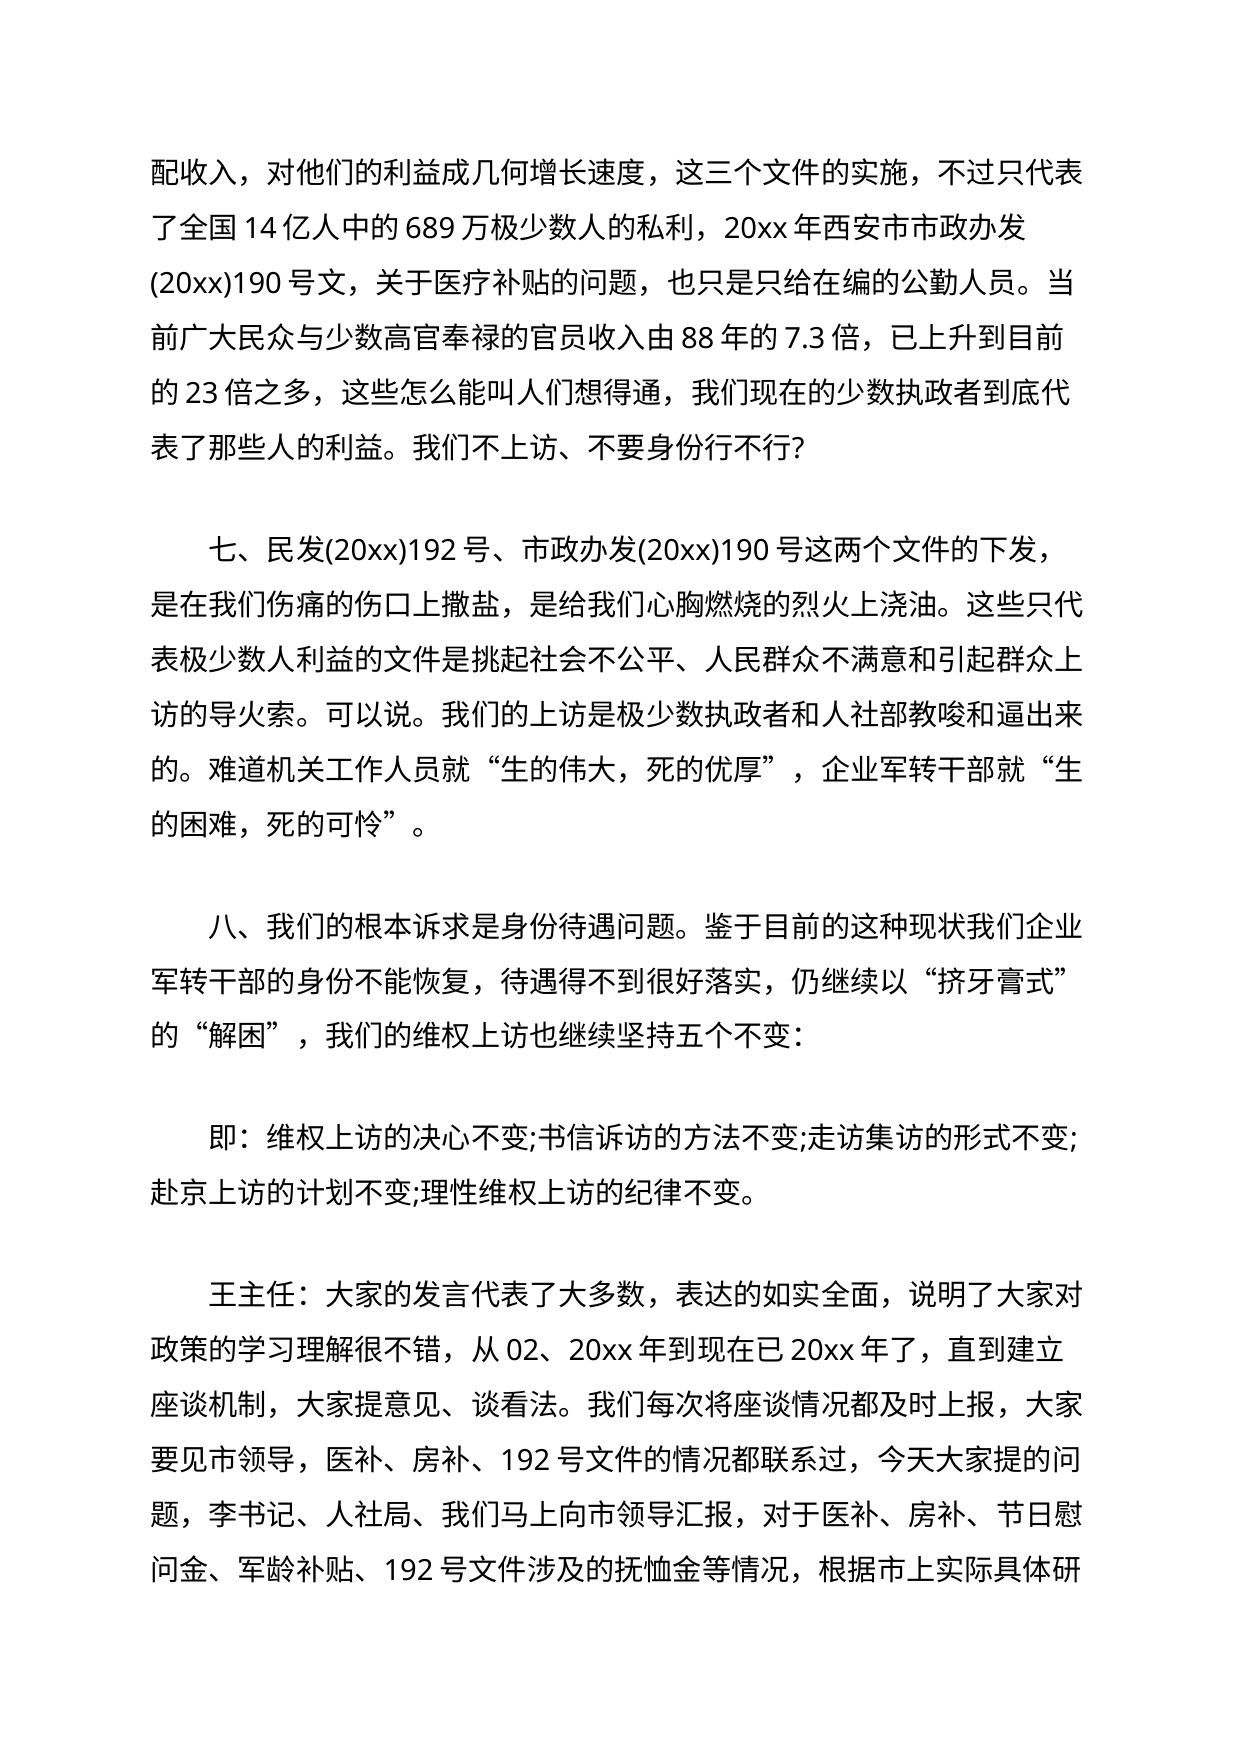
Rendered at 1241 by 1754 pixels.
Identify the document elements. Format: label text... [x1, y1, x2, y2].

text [150, 1272, 1090, 1589]
text 即：维权上访的决心不变;书信诉访的方法不变;走访集访的形式不变;赴京上访的计划不变;理性维权上访的纪律不变。 [150, 1115, 1090, 1212]
text 八、我们的根本诉求是身份待遇问题。鉴于目前的这种现状我们企业军转干部的身份不能恢复，待遇得不到很好落实，仍继续以“挤牙膏式”的“解困”，我们的维权上访也继续坚持五个不变： [150, 903, 1090, 1055]
text 七、民发(20xx)192号、市政办发(20xx)190号这两个文件的下发，是在我们伤痛的伤口上撒盐，是给我们心胸燃烧的烈火上浇油。这些只代表极少数人利益的文件是挑起社会不公平、人民群众不满意和引起群众上访的导火索。可以说。我们的上访是极少数执政者和人社部教唆和逼出来的。难道机关工作人员就“生的伟大，死的优厚”，企业军转干部就“生的困难，死的可怜”。 [150, 527, 1090, 844]
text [150, 150, 1090, 467]
